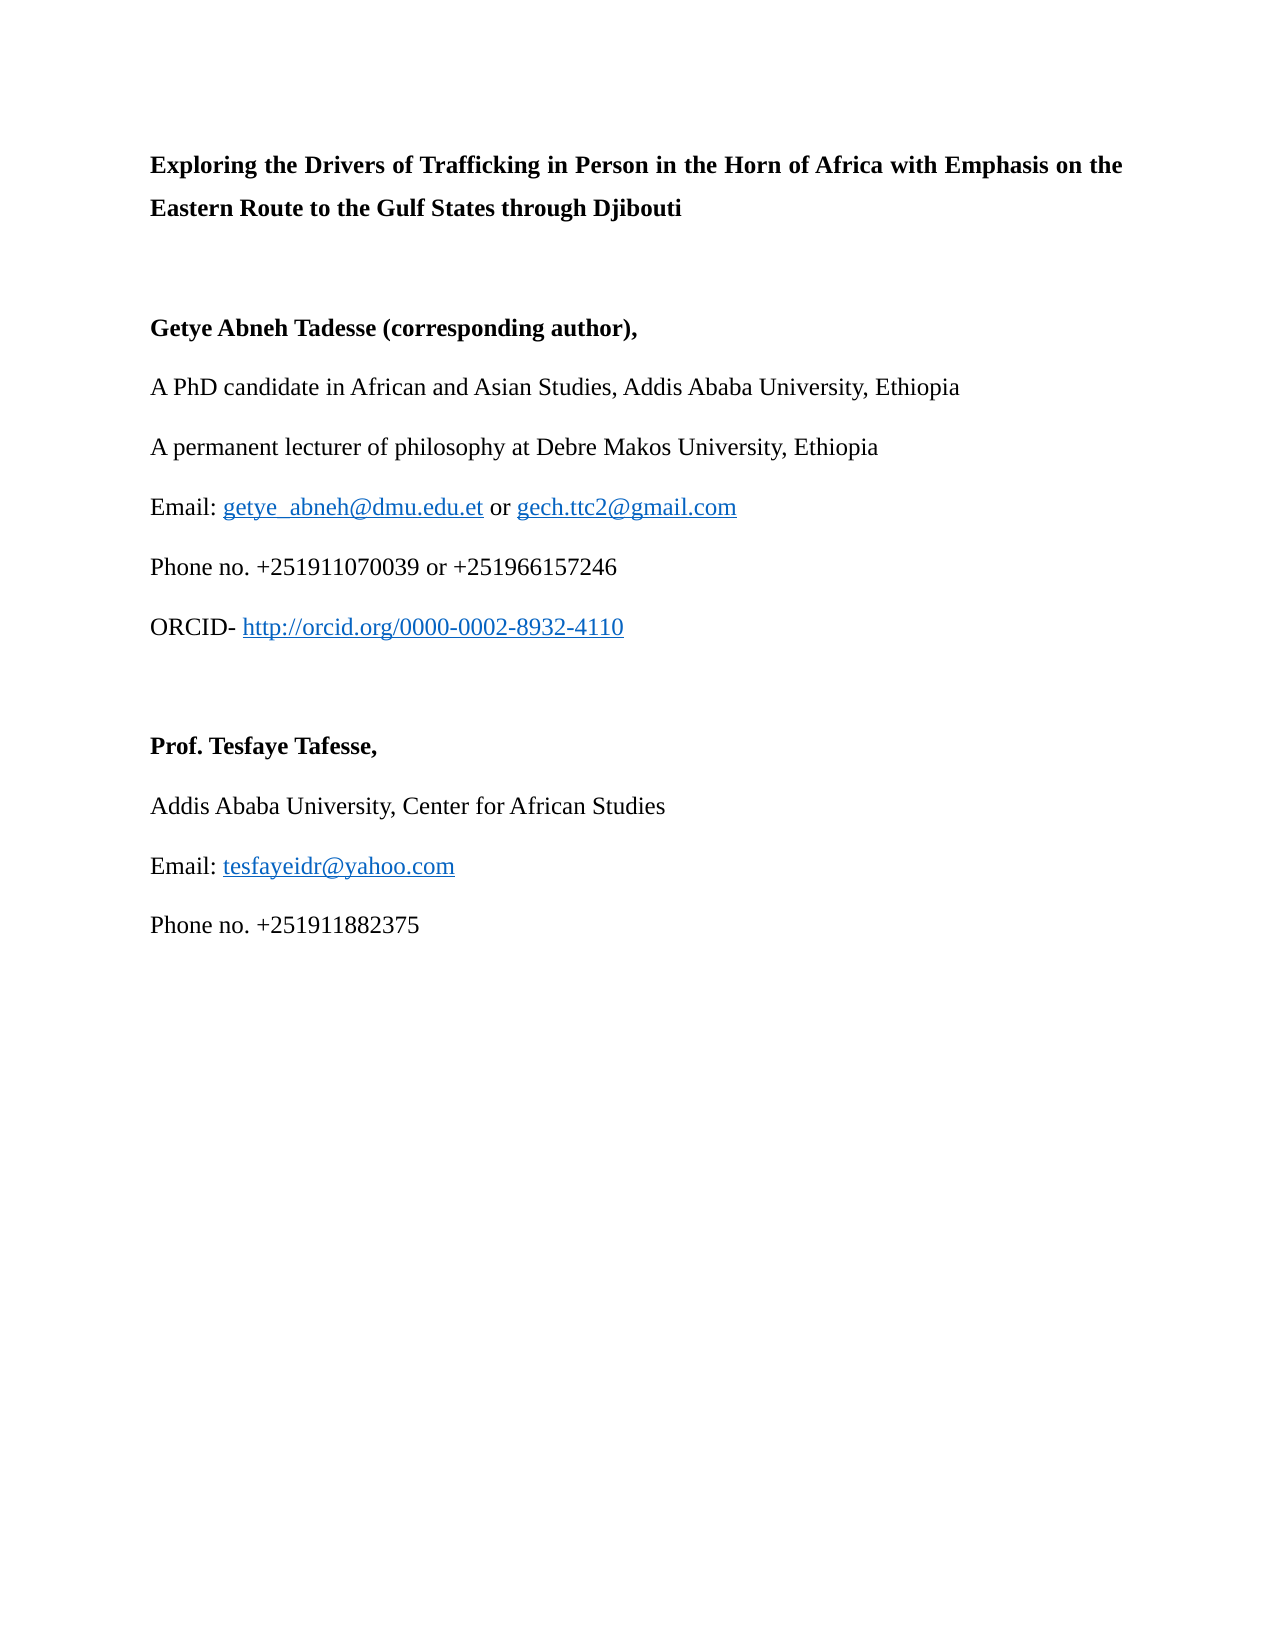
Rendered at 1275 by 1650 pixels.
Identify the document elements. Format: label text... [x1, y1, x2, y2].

text Email: getye_abneh@dmu.edu.et or gech.ttc2@gmail.com [150, 492, 1125, 521]
text ORCID- http://orcid.org/0000-0002-8932-4110 [150, 612, 1125, 640]
text Addis Ababa University, Center for African Studies [150, 791, 1125, 820]
text Email: tesfayeidr@yahoo.com [150, 851, 1125, 879]
text Getye Abneh Tadesse (corresponding author), [150, 313, 1125, 341]
text Phone no. +251911070039 or +251966157246 [150, 552, 1125, 581]
text Prof. Tesfaye Tafesse, [150, 731, 1125, 760]
text A permanent lecturer of philosophy at Debre Makos University, Ethiopia [150, 432, 1125, 461]
text Exploring the Drivers of Trafficking in Person in the Horn of Africa with Emphasis on the Eastern Route to the Gulf States through Djibouti [150, 150, 1125, 222]
text Phone no. +251911882375 [150, 911, 1125, 939]
text A PhD candidate in African and Asian Studies, Addis Ababa University, Ethiopia [150, 372, 1125, 401]
